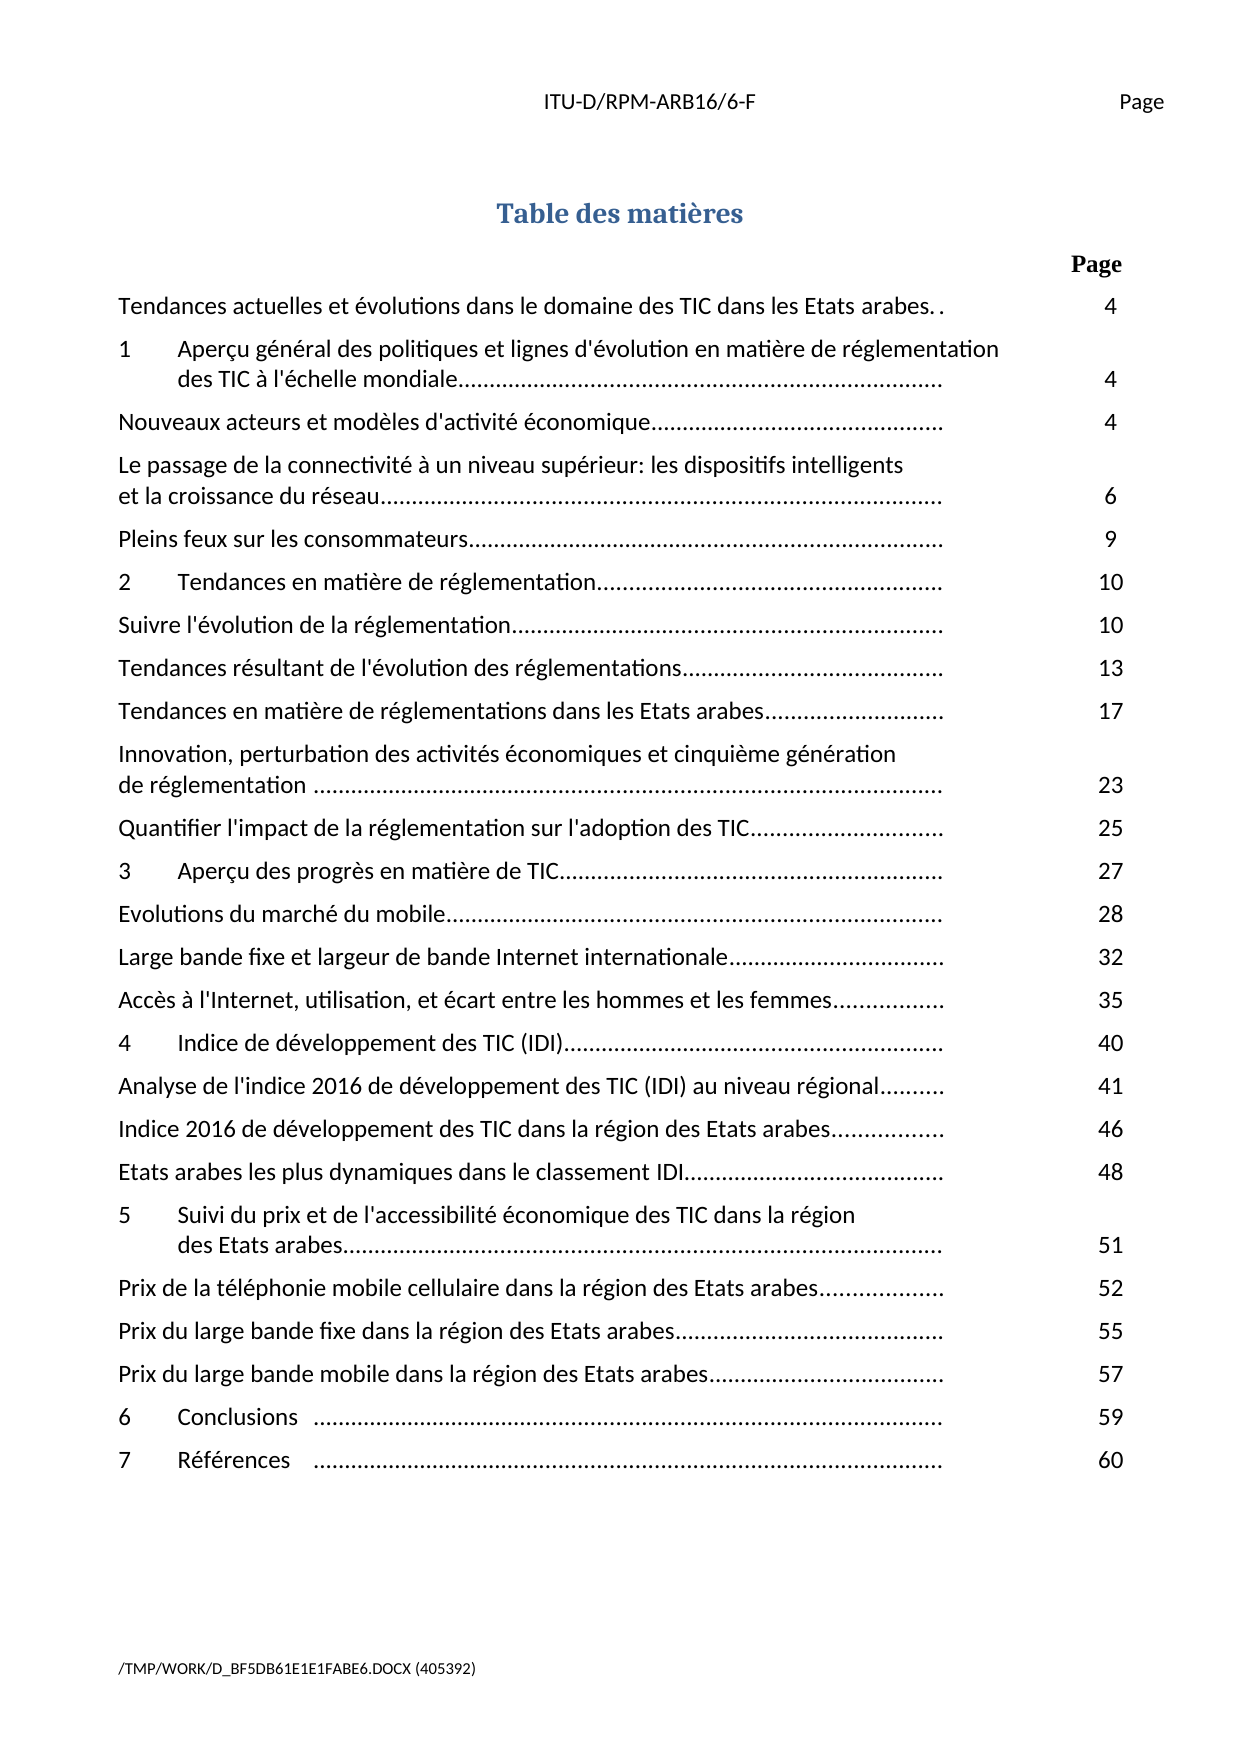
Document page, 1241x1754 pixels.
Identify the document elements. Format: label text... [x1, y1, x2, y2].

text Le passage de la connectivité à un niveau supérieur: les dispositifs intelligents et la croissance du réseau 6 [118, 449, 1122, 511]
text 7 Références 60 [118, 1444, 1122, 1475]
text Page [118, 249, 1122, 277]
subtitle Table des matières [118, 198, 1122, 231]
text 3 Aperçu des progrès en matière de TIC 27 [118, 855, 1122, 885]
text Indice 2016 de développement des TIC dans la région des Etats arabes 46 [118, 1113, 1122, 1143]
text Evolutions du marché du mobile 28 [118, 898, 1122, 928]
text Tendances actuelles et évolutions dans le domaine des TIC dans les Etats arabes 4 [118, 290, 1122, 321]
text Suivre l'évolution de la réglementation 10 [118, 609, 1122, 640]
text Innovation, perturbation des activités économiques et cinquième génération de réglementation 23 [118, 738, 1122, 799]
text Tendances en matière de réglementations dans les Etats arabes 17 [118, 695, 1122, 726]
text 6 Conclusions 59 [118, 1402, 1122, 1432]
text Etats arabes les plus dynamiques dans le classement IDI 48 [118, 1156, 1122, 1186]
text Quantifier l'impact de la réglementation sur l'adoption des TIC 25 [118, 812, 1122, 842]
text 1 Aperçu général des politiques et lignes d'évolution en matière de réglementation des TIC à l'échelle mondiale 4 [118, 333, 1122, 394]
text Pleins feux sur les consommateurs 9 [118, 523, 1122, 554]
text 5 Suivi du prix et de l'accessibilité économique des TIC dans la région des Etats arabes 51 [118, 1199, 1122, 1260]
text Accès à l'Internet, utilisation, et écart entre les hommes et les femmes 35 [118, 984, 1122, 1014]
text 4 Indice de développement des TIC (IDI) 40 [118, 1027, 1122, 1057]
text Nouveaux acteurs et modèles d'activité économique 4 [118, 407, 1122, 437]
text 2 Tendances en matière de réglementation 10 [118, 566, 1122, 597]
text Analyse de l'indice 2016 de développement des TIC (IDI) au niveau régional 41 [118, 1070, 1122, 1100]
text Large bande fixe et largeur de bande Internet internationale 32 [118, 941, 1122, 971]
text Tendances résultant de l'évolution des réglementations 13 [118, 652, 1122, 683]
text Prix du large bande mobile dans la région des Etats arabes 57 [118, 1358, 1122, 1389]
text Prix de la téléphonie mobile cellulaire dans la région des Etats arabes 52 [118, 1272, 1122, 1303]
text Prix du large bande fixe dans la région des Etats arabes 55 [118, 1316, 1122, 1346]
